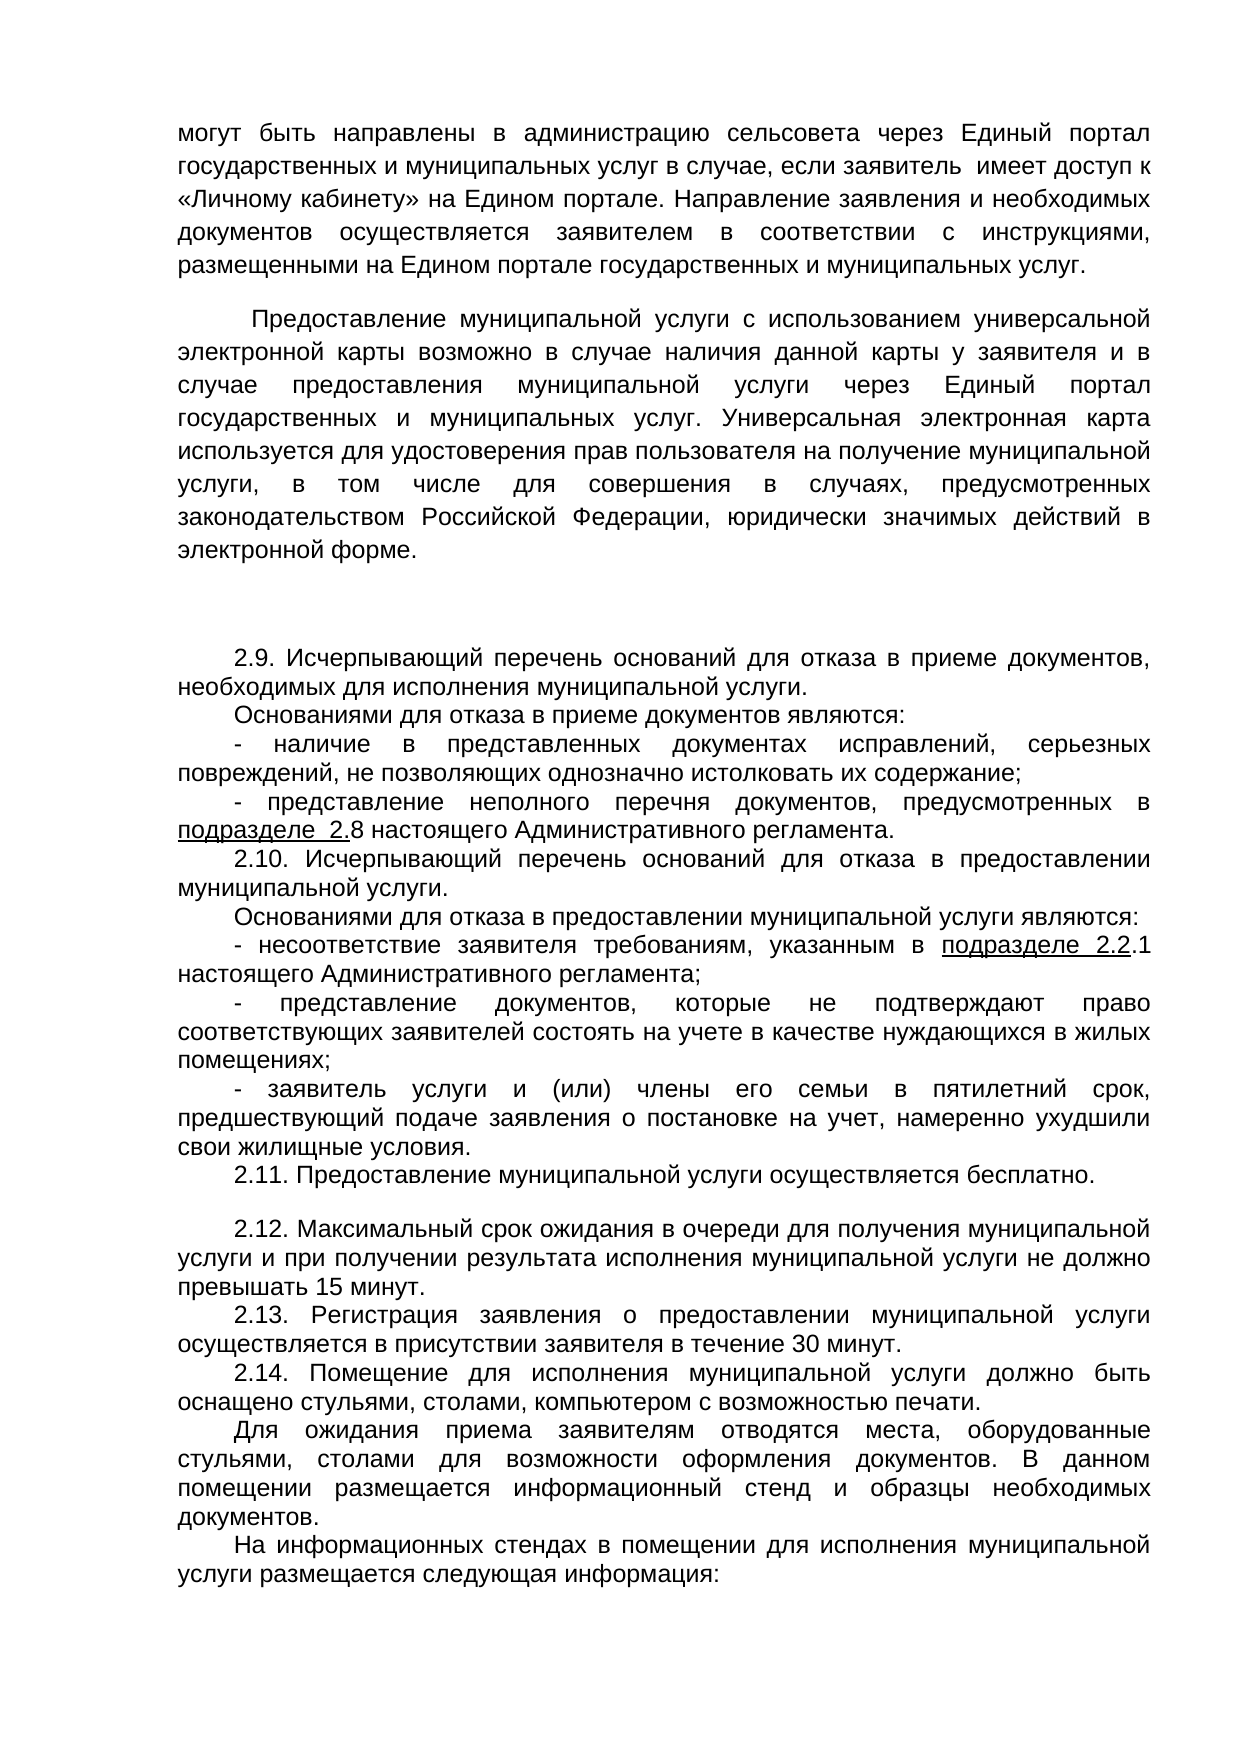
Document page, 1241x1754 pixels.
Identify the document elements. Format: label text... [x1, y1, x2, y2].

text 2.11. Предоставление муниципальной услуги осуществляется бесплатно. [177, 1160, 1152, 1189]
text - заявитель услуги и (или) члены его семьи в пятилетний срок, предшествующий подаче заявления о постановке на учет, намеренно ухудшили свои жилищные условия. [177, 1074, 1152, 1160]
text - несоответствие заявителя требованиям, указанным в подразделе 2.2.1 настоящего Административного регламента; [177, 930, 1152, 988]
text - представление документов, которые не подтверждают право соответствующих заявителей состоять на учете в качестве нуждающихся в жилых помещениях; [177, 988, 1152, 1074]
text Основаниями для отказа в приеме документов являются: [177, 700, 1152, 729]
text Основаниями для отказа в предоставлении муниципальной услуги являются: [177, 902, 1152, 930]
text 2.12. Максимальный срок ожидания в очереди для получения муниципальной услуги и при получении результата исполнения муниципальной услуги не должно превышать 15 минут. [177, 1214, 1152, 1301]
text 2.9. Исчерпывающий перечень оснований для отказа в приеме документов, необходимых для исполнения муниципальной услуги. [177, 643, 1152, 700]
text Предоставление муниципальной услуги с использованием универсальной электронной карты возможно в случае наличия данной карты у заявителя и в случае предоставления муниципальной услуги через Единый портал государственных и муниципальных услуг. Универсальная электронная карта используется для удостоверения прав пользователя на получение муниципальной услуги, в том числе для совершения в случаях, предусмотренных законодательством Российской Федерации, юридически значимых действий в электронной форме. [177, 304, 1152, 564]
text 2.10. Исчерпывающий перечень оснований для отказа в предоставлении муниципальной услуги. [177, 844, 1152, 902]
text 2.13. Регистрация заявления о предоставлении муниципальной услуги осуществляется в присутствии заявителя в течение 30 минут. [177, 1301, 1152, 1358]
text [177, 118, 1152, 279]
text 2.14. Помещение для исполнения муниципальной услуги должно быть оснащено стульями, столами, компьютером с возможностью печати. [177, 1358, 1152, 1416]
text На информационных стендах в помещении для исполнения муниципальной услуги размещается следующая информация: [177, 1531, 1152, 1588]
text - представление неполного перечня документов, предусмотренных в подразделе 2.8 настоящего Административного регламента. [177, 787, 1152, 844]
text Для ожидания приема заявителям отводятся места, оборудованные стульями, столами для возможности оформления документов. В данном помещении размещается информационный стенд и образцы необходимых документов. [177, 1416, 1152, 1531]
text - наличие в представленных документах исправлений, серьезных повреждений, не позволяющих однозначно истолковать их содержание; [177, 729, 1152, 787]
